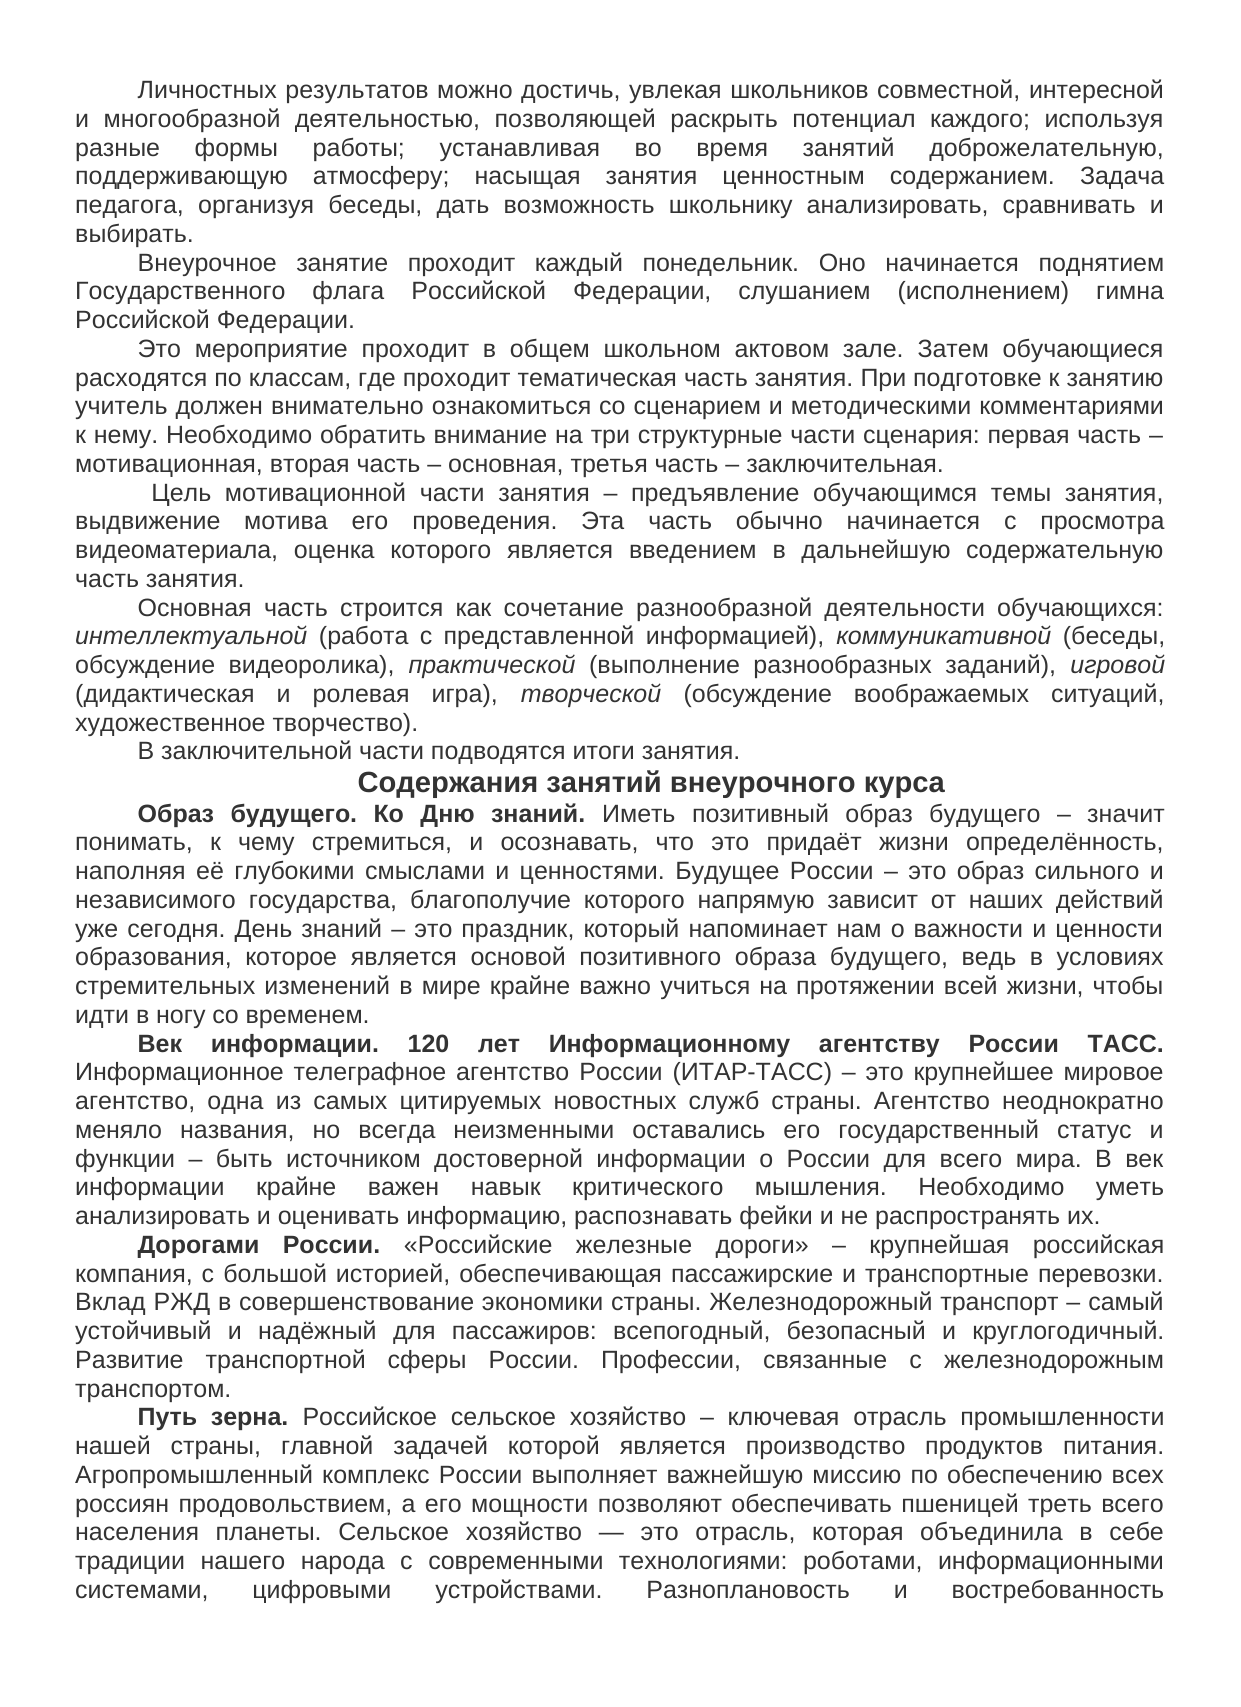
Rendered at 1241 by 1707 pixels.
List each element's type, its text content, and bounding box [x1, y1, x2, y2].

text Цель мотивационной части занятия – предъявление обучающимся темы занятия, выдвижение мотива его проведения. Эта часть обычно начинается с просмотра видеоматериала, оценка которого является введением в дальнейшую содержательную часть занятия. [75, 477, 1165, 592]
text Это мероприятие проходит в общем школьном актовом зале. Затем обучающиеся расходятся по классам, где проходит тематическая часть занятия. При подготовке к занятию учитель должен внимательно ознакомиться со сценарием и методическими комментариями к нему. Необходимо обратить внимание на три структурные части сценария: первая часть – мотивационная, вторая часть – основная, третья часть – заключительная. [75, 334, 1165, 477]
text Внеурочное занятие проходит каждый понедельник. Оно начинается поднятием Государственного флага Российской Федерации, слушанием (исполнением) гимна Российской Федерации. [75, 247, 1165, 334]
text Личностных результатов можно достичь, увлекая школьников совместной, интересной и многообразной деятельностью, позволяющей раскрыть потенциал каждого; используя разные формы работы; устанавливая во время занятий доброжелательную, поддерживающую атмосферу; насыщая занятия ценностным содержанием. Задача педагога, организуя беседы, дать возможность школьнику анализировать, сравнивать и выбирать. [75, 75, 1165, 247]
text Содержания занятий внеурочного курса [75, 765, 1165, 798]
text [75, 1402, 1165, 1603]
text Век информации. 120 лет Информационному агентству России ТАСС. Информационное телеграфное агентство России (ИТАР-ТАСС) – это крупнейшее мировое агентство, одна из самых цитируемых новостных служб страны. Агентство неоднократно меняло названия, но всегда неизменными оставались его государственный статус и функции – быть источником достоверной информации о России для всего мира. В век информации крайне важен навык критического мышления. Необходимо уметь анализировать и оценивать информацию, распознавать фейки и не распространять их. [75, 1028, 1165, 1230]
text В заключительной части подводятся итоги занятия. [75, 736, 1165, 765]
text Основная часть строится как сочетание разнообразной деятельности обучающихся: интеллектуальной (работа с представленной информацией), коммуникативной (беседы, обсуждение видеоролика), практической (выполнение разнообразных заданий), игровой (дидактическая и ролевая игра), творческой (обсуждение воображаемых ситуаций, художественное творчество). [75, 592, 1165, 736]
text Дорогами России. «Российские железные дороги» – крупнейшая российская компания, с большой историей, обеспечивающая пассажирские и транспортные перевозки. Вклад РЖД в совершенствование экономики страны. Железнодорожный транспорт – самый устойчивый и надёжный для пассажиров: всепогодный, безопасный и круглогодичный. Развитие транспортной сферы России. Профессии, связанные с железнодорожным транспортом. [75, 1230, 1165, 1402]
text Образ будущего. Ко Дню знаний. Иметь позитивный образ будущего – значит понимать, к чему стремиться, и осознавать, что это придаёт жизни определённость, наполняя её глубокими смыслами и ценностями. Будущее России – это образ сильного и независимого государства, благополучие которого напрямую зависит от наших действий уже сегодня. День знаний – это праздник, который напоминает нам о важности и ценности образования, которое является основой позитивного образа будущего, ведь в условиях стремительных изменений в мире крайне важно учиться на протяжении всей жизни, чтобы идти в ногу со временем. [75, 798, 1165, 1028]
